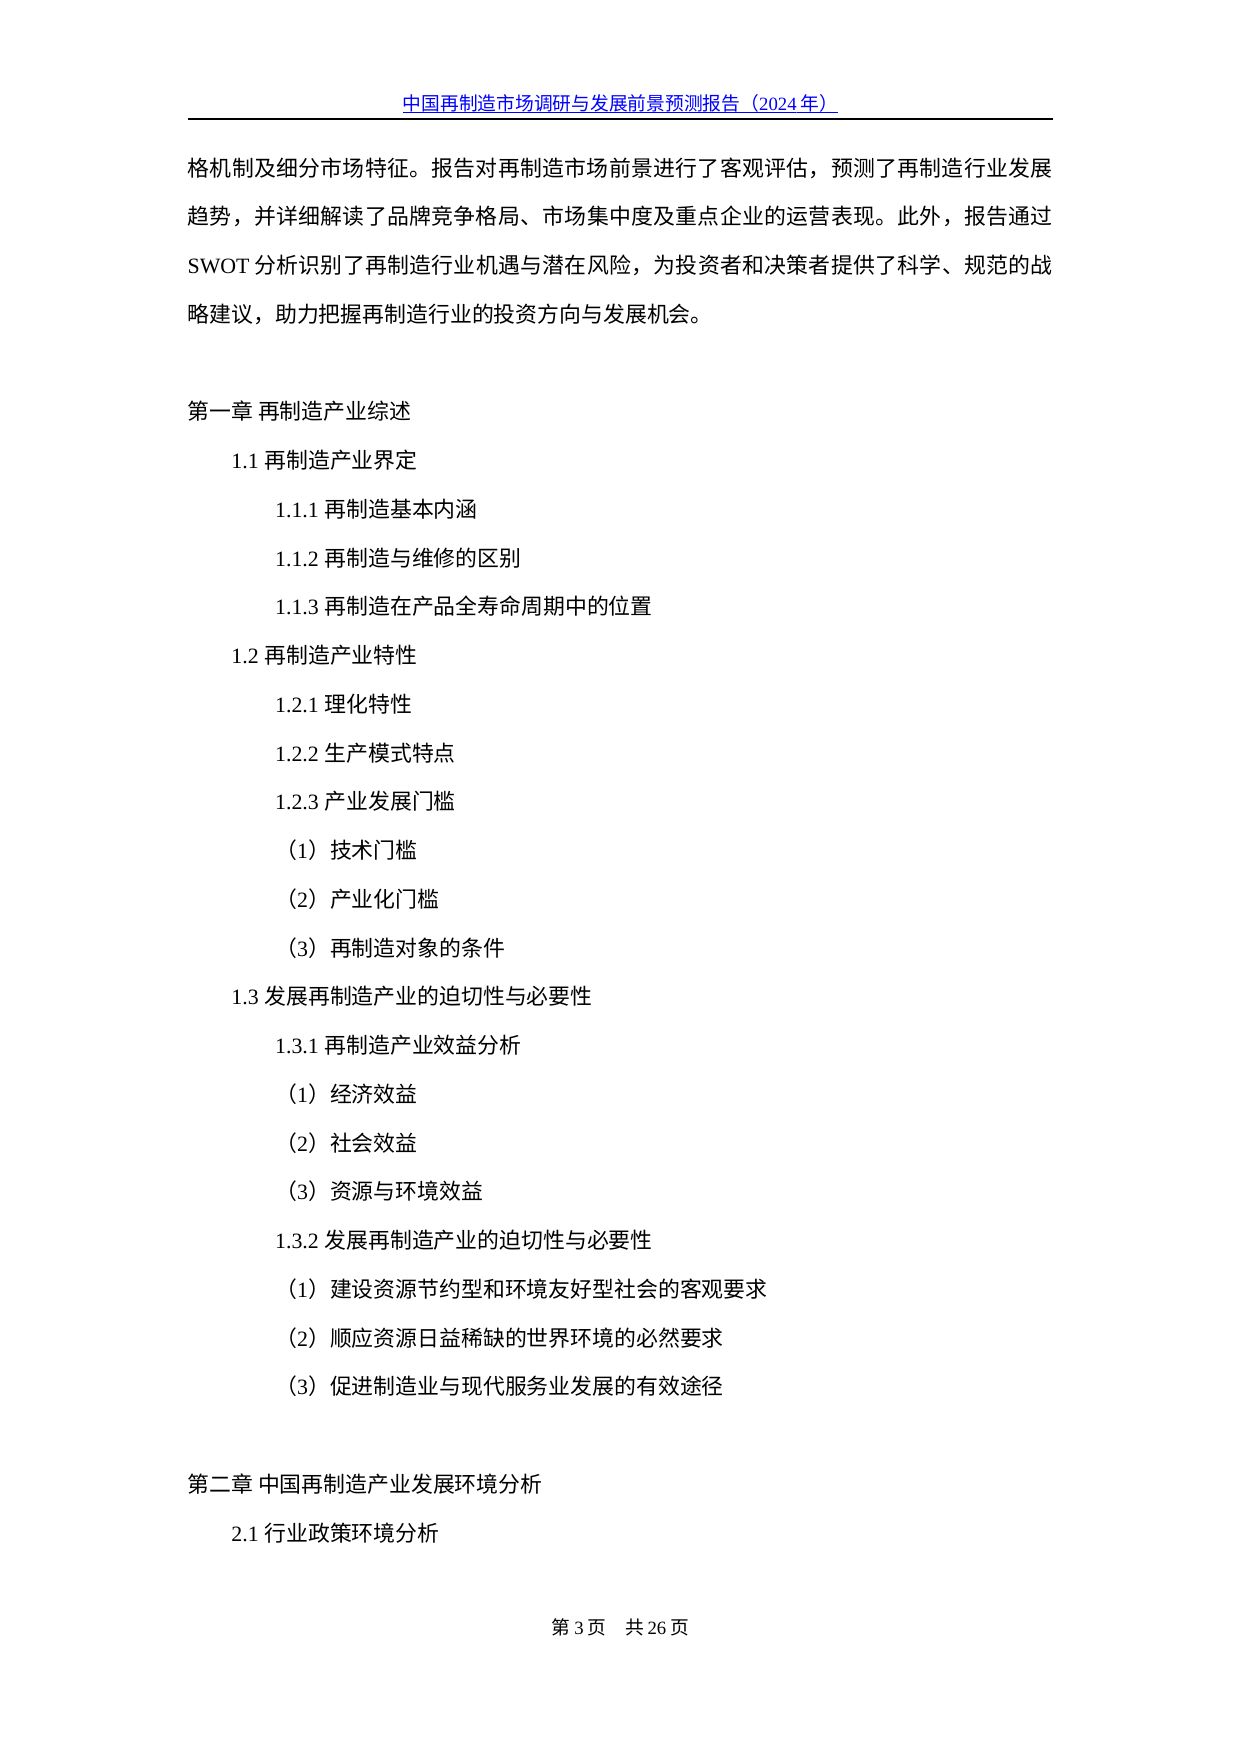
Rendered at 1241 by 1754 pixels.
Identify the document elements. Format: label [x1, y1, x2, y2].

text [187, 150, 1053, 1548]
